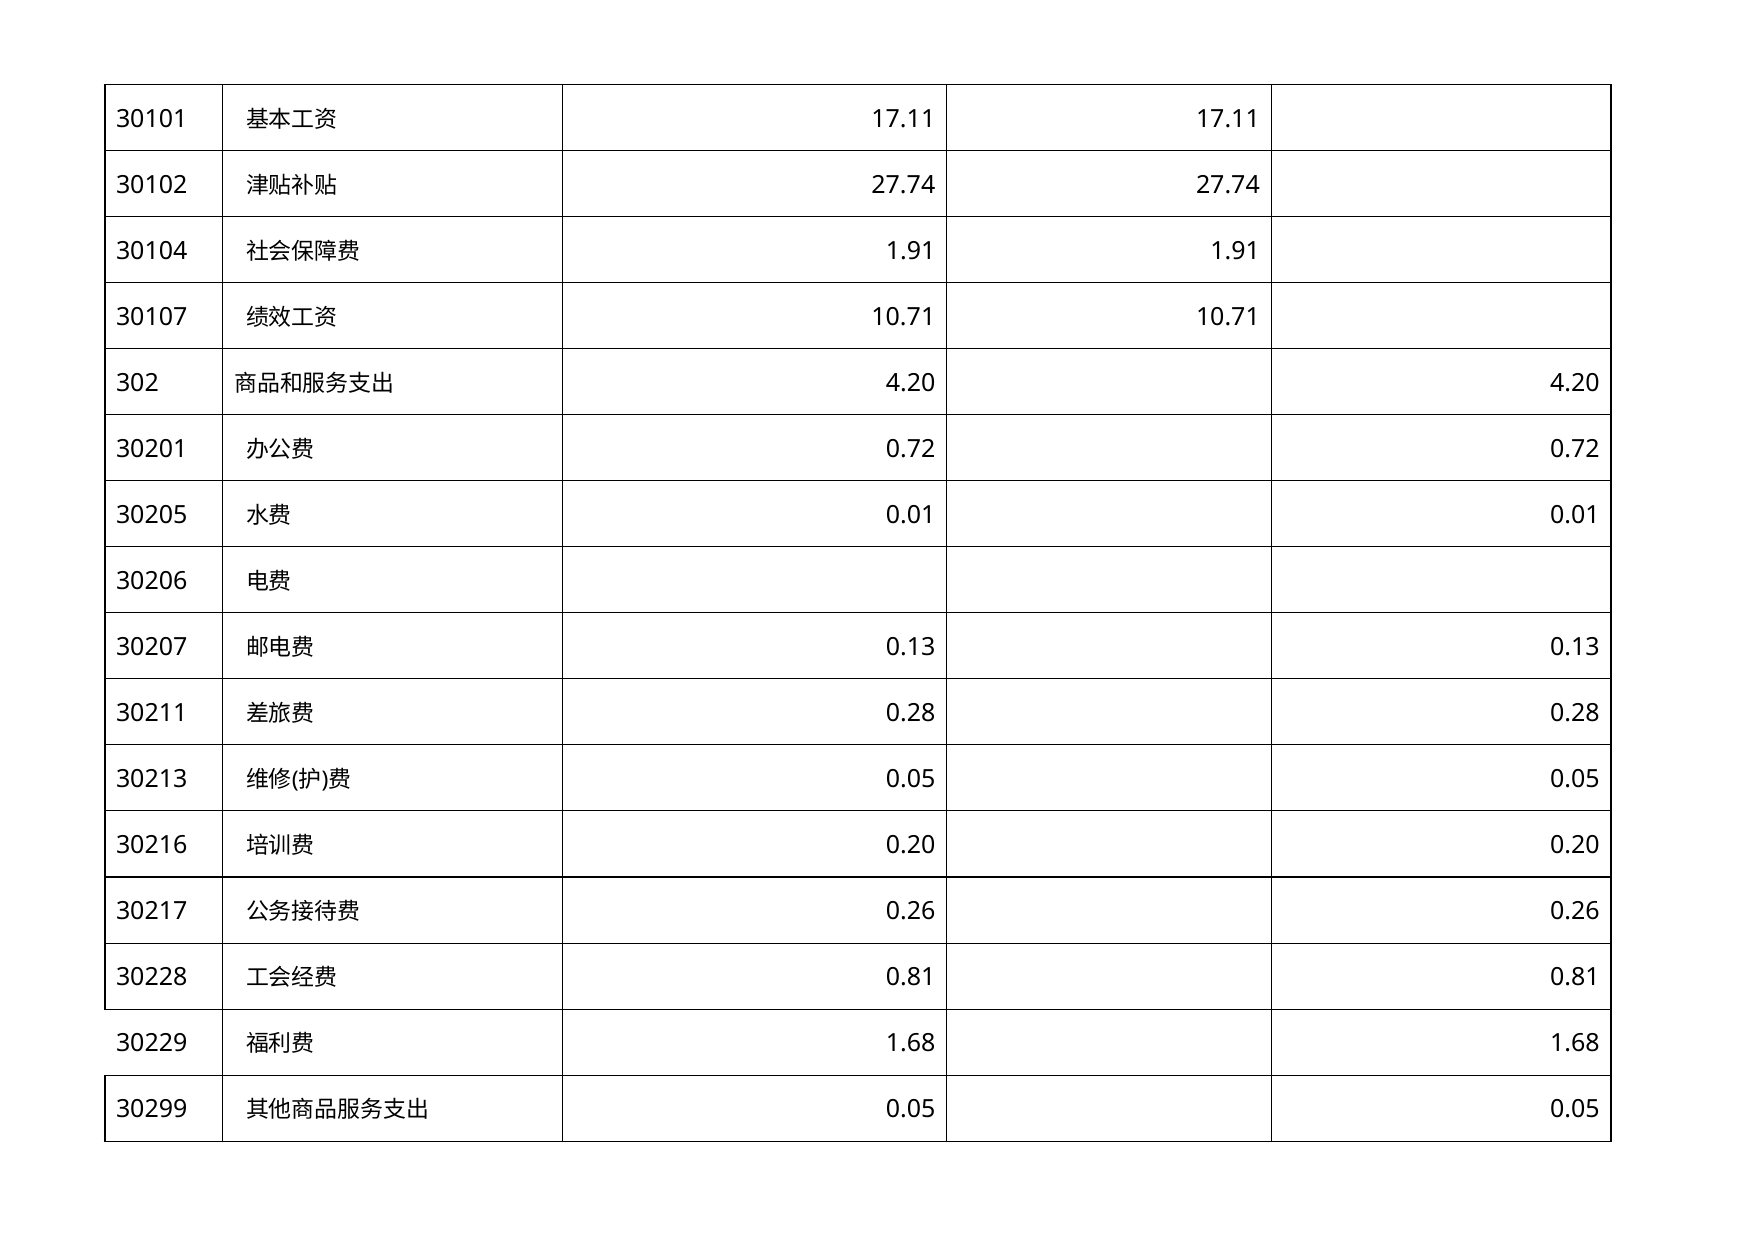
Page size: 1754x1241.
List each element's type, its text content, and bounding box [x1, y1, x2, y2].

table_cell [947, 745, 1271, 810]
table_cell 0.01 [563, 481, 946, 546]
table_cell [947, 944, 1271, 1008]
table_cell 0.05 [1272, 1076, 1610, 1141]
table_cell 10.71 [947, 283, 1271, 348]
table_cell 0.13 [1272, 613, 1610, 678]
table_cell 30213 [106, 745, 222, 810]
table_cell 30101 [106, 85, 222, 150]
table_cell 30205 [106, 481, 222, 546]
table_cell 福利费 [223, 1010, 562, 1074]
table_cell [563, 547, 946, 612]
table_cell 0.26 [1272, 878, 1610, 942]
table_cell 30299 [106, 1076, 222, 1141]
table_cell 4.20 [1272, 349, 1610, 414]
table_cell 30102 [106, 151, 222, 216]
table_cell 30107 [106, 283, 222, 348]
table_cell 302 [106, 349, 222, 414]
table_cell 30217 [106, 878, 222, 942]
table_cell [947, 415, 1271, 480]
table_cell 30229 [105, 1010, 222, 1074]
table_cell 0.20 [1272, 811, 1610, 876]
table_cell 27.74 [563, 151, 946, 216]
table_cell 绩效工资 [223, 283, 562, 348]
table_cell 0.72 [1272, 415, 1610, 480]
table_cell 0.05 [563, 745, 946, 810]
table_cell 10.71 [563, 283, 946, 348]
table_cell 30104 [106, 217, 222, 282]
table_cell 办公费 [223, 415, 562, 480]
table_cell [947, 547, 1271, 612]
table_cell 30228 [106, 944, 222, 1008]
table_cell 津贴补贴 [223, 151, 562, 216]
table_cell 0.28 [563, 679, 946, 744]
table_cell [1272, 547, 1610, 612]
table_cell [947, 878, 1271, 942]
table_cell [947, 613, 1271, 678]
table_cell 培训费 [223, 811, 562, 876]
table_cell [1272, 283, 1610, 348]
table_cell 0.81 [1272, 944, 1610, 1008]
table_cell 社会保障费 [223, 217, 562, 282]
table_cell 维修(护)费 [223, 745, 562, 810]
table_cell 水费 [223, 481, 562, 546]
table_cell [947, 1076, 1271, 1141]
table_cell 差旅费 [223, 679, 562, 744]
table_cell 30216 [106, 811, 222, 876]
table_cell 1.91 [947, 217, 1271, 282]
table_cell [1272, 151, 1610, 216]
table_cell 0.13 [563, 613, 946, 678]
table_cell 0.05 [1272, 745, 1610, 810]
table_cell 0.01 [1272, 481, 1610, 546]
table_cell 1.68 [563, 1010, 946, 1074]
table_cell 工会经费 [223, 944, 562, 1008]
table_cell [947, 1010, 1271, 1074]
table_cell [1272, 217, 1610, 282]
table_cell 0.28 [1272, 679, 1610, 744]
table_cell [947, 349, 1271, 414]
table_cell 0.72 [563, 415, 946, 480]
table_cell 公务接待费 [223, 878, 562, 942]
table_cell [947, 811, 1271, 876]
table_cell 30201 [106, 415, 222, 480]
table_cell 27.74 [947, 151, 1271, 216]
table_cell 4.20 [563, 349, 946, 414]
table_cell 邮电费 [223, 613, 562, 678]
table_cell 0.26 [563, 878, 946, 942]
table_cell 电费 [223, 547, 562, 612]
table_cell 1.68 [1272, 1010, 1610, 1074]
table_cell 0.81 [563, 944, 946, 1008]
table_cell 0.05 [563, 1076, 946, 1141]
table_cell [947, 481, 1271, 546]
table_cell 17.11 [563, 85, 946, 150]
table_cell 基本工资 [223, 85, 562, 150]
table_cell 30211 [106, 679, 222, 744]
table_cell [1272, 85, 1610, 150]
table_cell 17.11 [947, 85, 1271, 150]
table_cell [947, 679, 1271, 744]
table_cell 1.91 [563, 217, 946, 282]
table_cell 30206 [106, 547, 222, 612]
table_cell 其他商品服务支出 [223, 1076, 562, 1141]
table_cell 30207 [106, 613, 222, 678]
table_cell 0.20 [563, 811, 946, 876]
table_cell 商品和服务支出 [223, 349, 562, 414]
